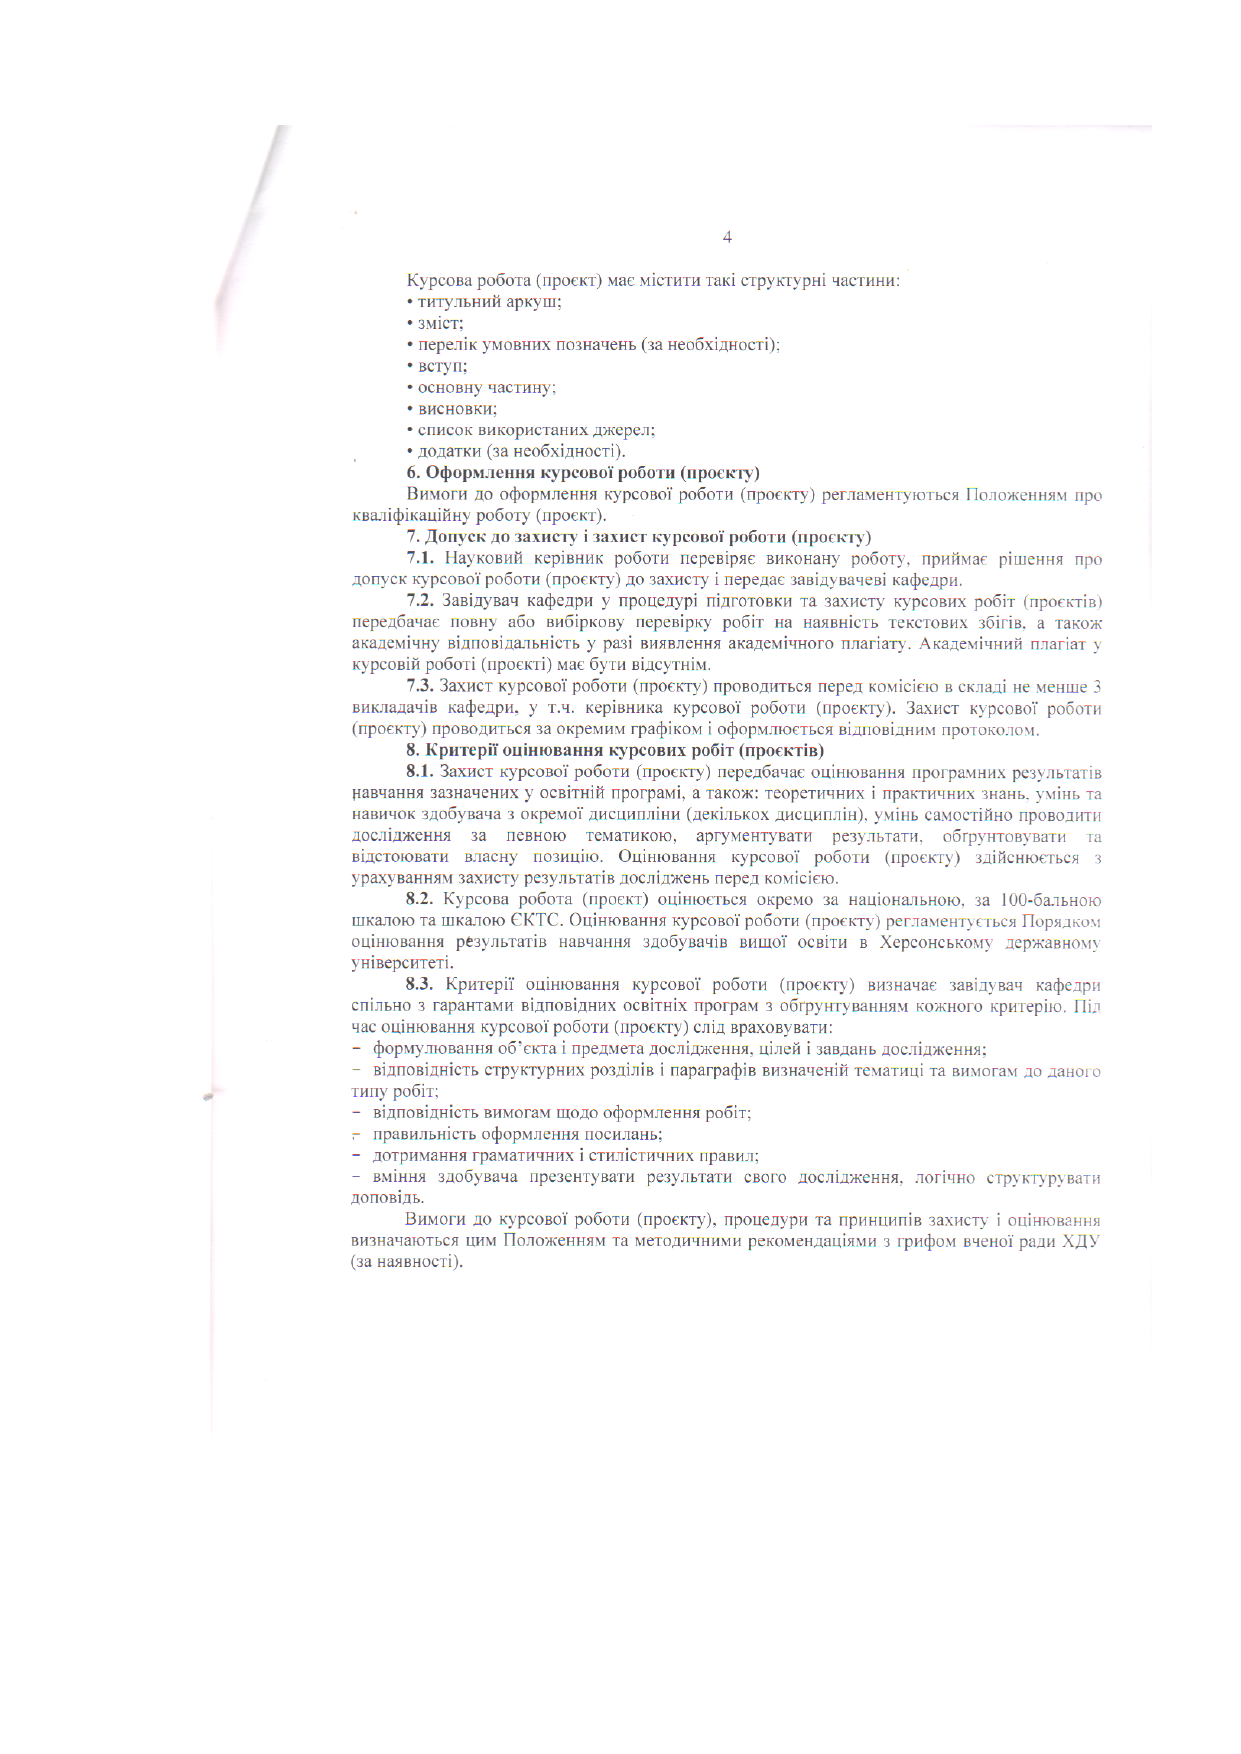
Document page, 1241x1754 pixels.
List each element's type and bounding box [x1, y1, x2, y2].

picture [177, 118, 1152, 1460]
